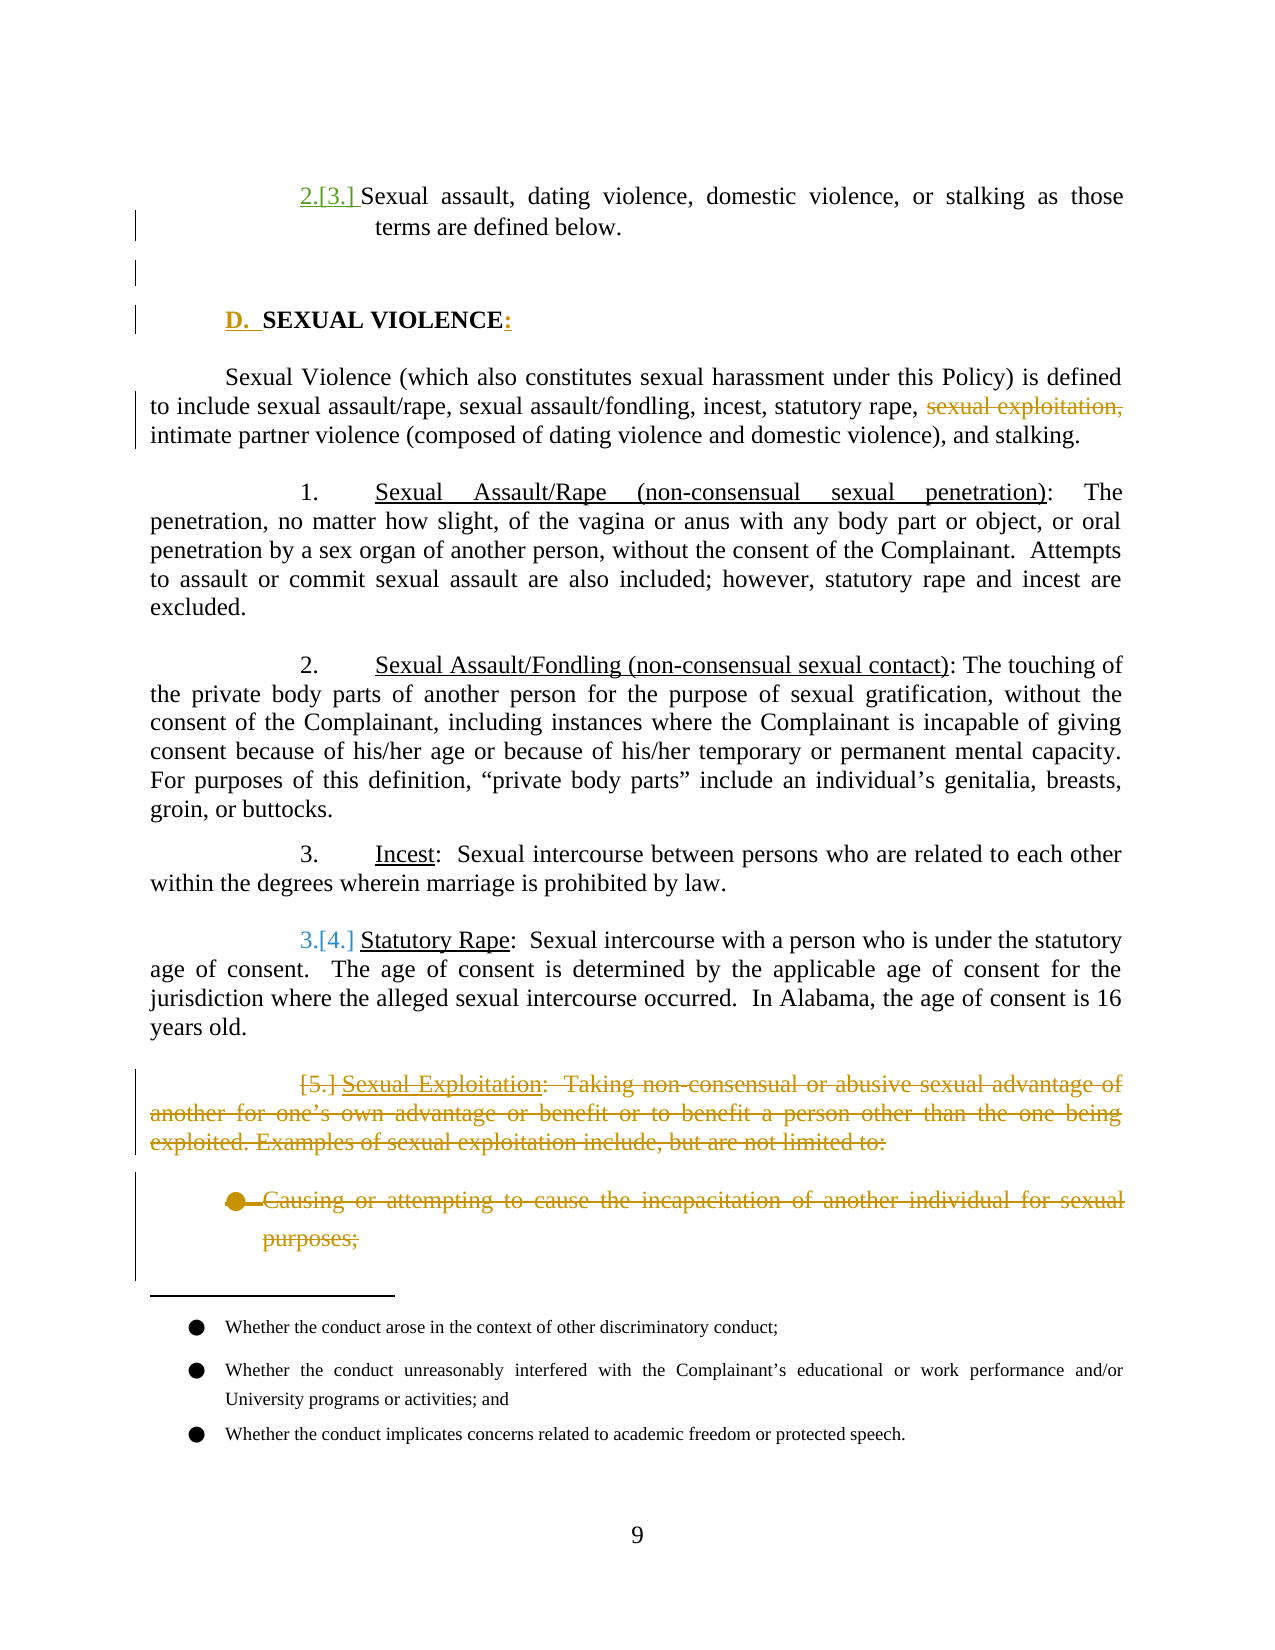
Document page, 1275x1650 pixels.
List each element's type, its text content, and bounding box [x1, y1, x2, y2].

text 1. Sexual Assault/Rape (non-consensual sexual penetration): The penetration, no matter how slight, of the vagina or anus with any body part or object, or oral penetration by a sex organ of another person, without the consent of the Complainant. Attempts to assault or commit sexual assault are also included; however, statutory rape and incest are excluded. [150, 477, 1123, 621]
list Statutory Rape: Sexual intercourse with a person who is under the statutory age of consent. The age of consent is determined by the applicable age of consent for the jurisdiction where the alleged sexual intercourse occurred. In Alabama, the age of consent is 16 years old. [150, 925, 1123, 1040]
text 3. Incest: Sexual intercourse between persons who are related to each other within the degrees wherein marriage is prohibited by law. [150, 839, 1123, 897]
subtitle SEXUAL VIOLENCE [225, 305, 1125, 334]
text 2. Sexual Assault/Fondling (non-consensual sexual contact): The touching of the private body parts of another person for the purpose of sexual gratification, without the consent of the Complainant, including instances where the Complainant is incapable of giving consent because of his/her age or because of his/her temporary or permanent mental capacity. For purposes of this definition, “private body parts” include an individual’s genitalia, breasts, groin, or buttocks. [150, 650, 1123, 822]
text Sexual Violence (which also constitutes sexual harassment under this Policy) is defined to include sexual assault/rape, sexual assault/fondling, incest, statutory rape, intimate partner violence (composed of dating violence and domestic violence), and stalking. [150, 362, 1123, 449]
list Sexual assault, dating violence, domestic violence, or stalking as those terms are defined below. [300, 181, 1125, 241]
